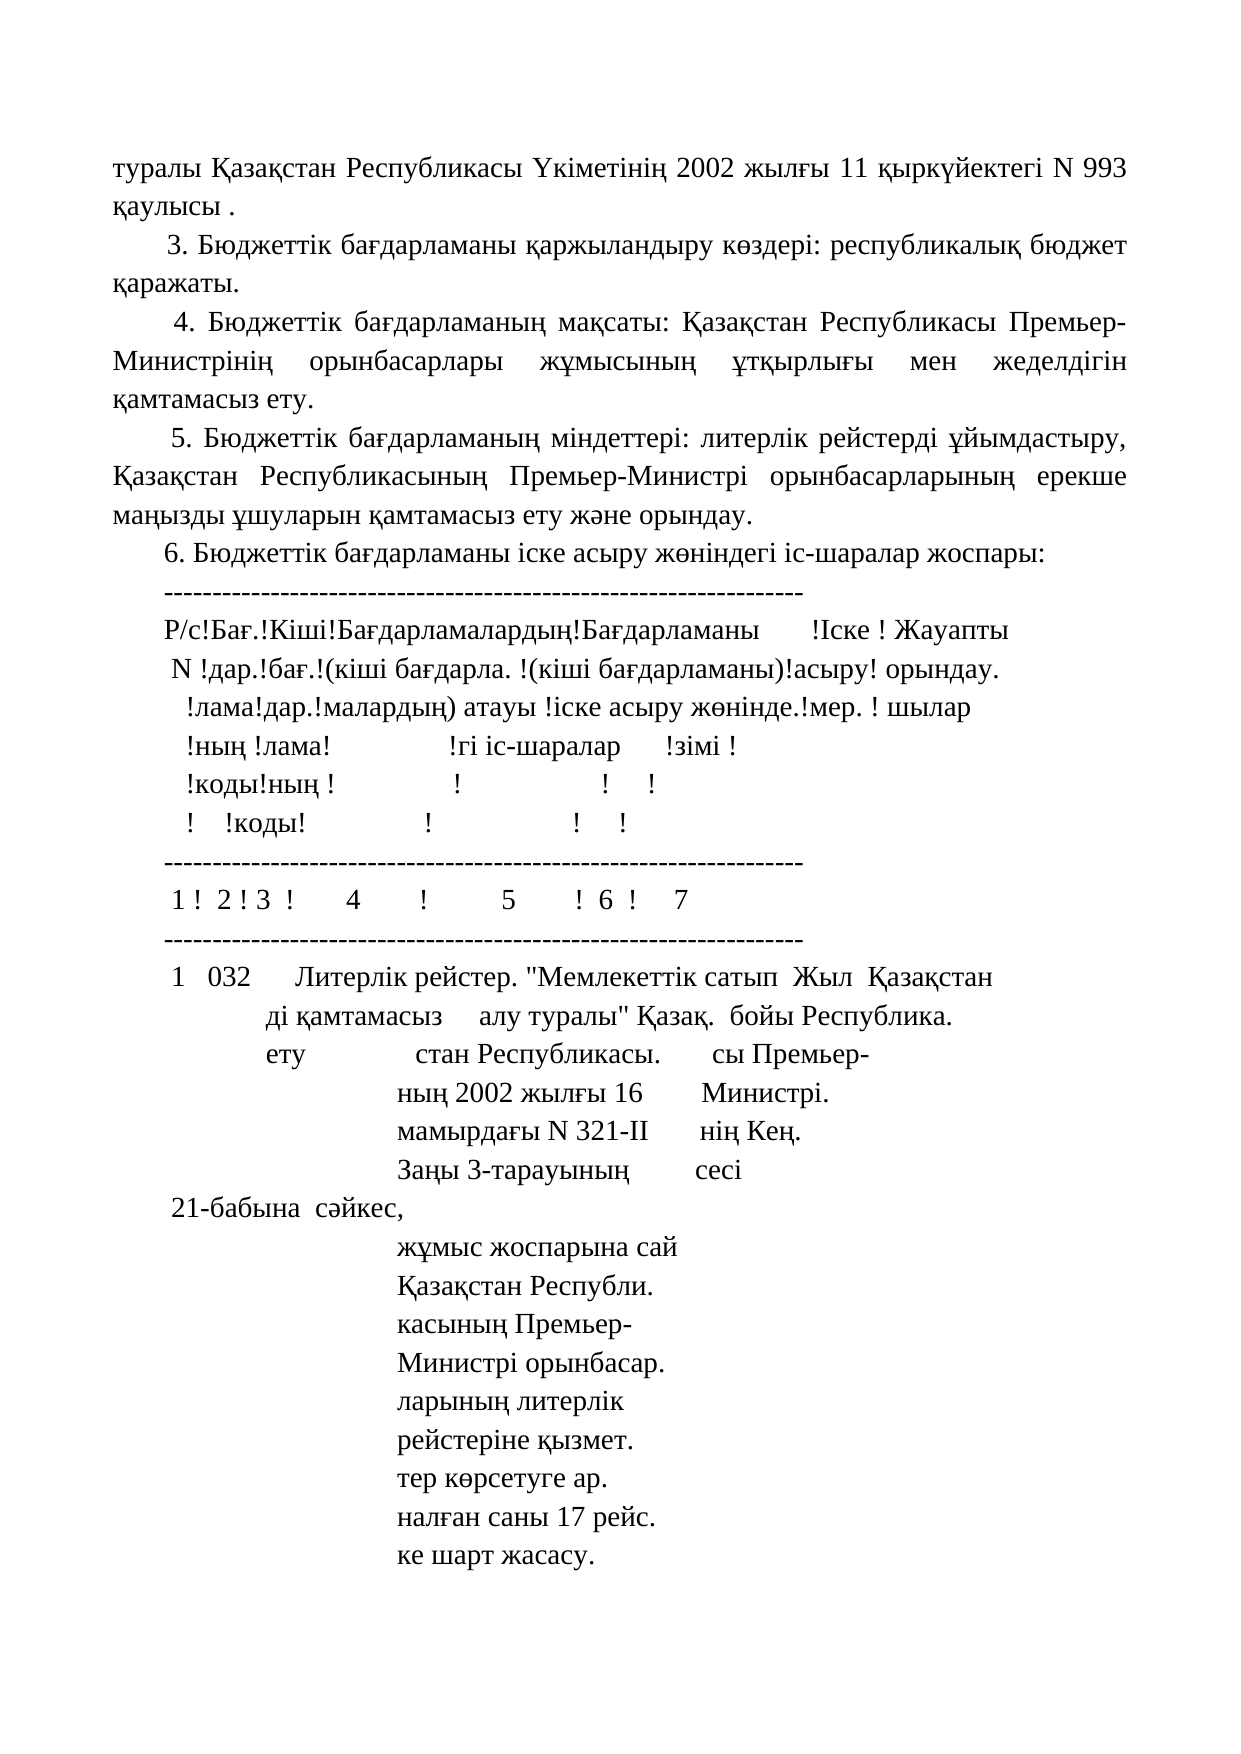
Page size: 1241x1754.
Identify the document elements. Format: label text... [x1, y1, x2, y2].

text Заңы 3-тарауының сесі [112, 1152, 1128, 1186]
text 21-бабына сәйкес, [112, 1191, 1128, 1224]
text !коды!ның ! ! ! ! [112, 767, 1128, 800]
text налған саны 17 рейс. [112, 1499, 1128, 1532]
text 1 ! 2 ! 3 ! 4 ! 5 ! 6 ! 7 [112, 882, 1128, 916]
text ның 2002 жылғы 16 Министрі. [112, 1075, 1128, 1108]
text касының Премьер- [112, 1306, 1128, 1340]
text N !дар.!бағ.!(кіші бағдарла. !(кіші бағдарламаны)!асыру! орындау. [112, 651, 1128, 684]
text жұмыс жоспарына сай [112, 1229, 1128, 1263]
text ------------------------------------------------------------------ [112, 844, 1128, 877]
text 3. Бюджеттік бағдарламаны қаржыландыру көздерi: республикалық бюджет қаражаты. [112, 227, 1128, 299]
text !ның !лама! !гі іс-шаралар !зімі ! [112, 728, 1128, 762]
text ------------------------------------------------------------------ [112, 574, 1128, 607]
text ді қамтамасыз алу туралы" Қазақ. бойы Республика. [112, 998, 1128, 1031]
text 4. Бюджеттiк бағдарламаның мақсаты: Қазақстан Республикасы Премьер-Министрiнiң орынбасарлары жұмысының ұтқырлығы мен жеделдiгін қамтамасыз ету. [112, 304, 1128, 415]
text ларының литерлік [112, 1383, 1128, 1417]
text 6. Бюджеттiк бағдарламаны iске асыру жөнiндегі іc-шаралар жоспары: [112, 535, 1128, 569]
text мамырдағы N 321-II нің Кең. [112, 1113, 1128, 1147]
text ету стан Республикасы. сы Премьер- [112, 1036, 1128, 1070]
text ке шарт жасасу. [112, 1537, 1128, 1571]
text Қазақстан Республи. [112, 1268, 1128, 1301]
text ! !коды! ! ! ! [112, 805, 1128, 839]
text тер көрсетуге ар. [112, 1460, 1128, 1494]
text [112, 150, 1128, 222]
text рейстеріне қызмет. [112, 1422, 1128, 1455]
text !лама!дар.!малардың) атауы !іске асыру жөнінде.!мер. ! шылар [112, 689, 1128, 723]
text ------------------------------------------------------------------ [112, 921, 1128, 954]
text 5. Бюджеттiк бағдарламаның міндеттерi: литерлiк рейстерді ұйымдастыру, Қазақстан Республикасының Премьер-Министрi орынбасарларының ерекше маңызды ұшуларын қамтамасыз ету және орындау. [112, 420, 1128, 530]
text 1 032 Литерлік рейстер. "Мемлекеттік сатып Жыл Қазақстан [112, 959, 1128, 993]
text Р/с!Бағ.!Кіші!Бағдарламалардың!Бағдарламаны !Іске ! Жауапты [112, 612, 1128, 646]
text Министрі орынбасар. [112, 1345, 1128, 1378]
